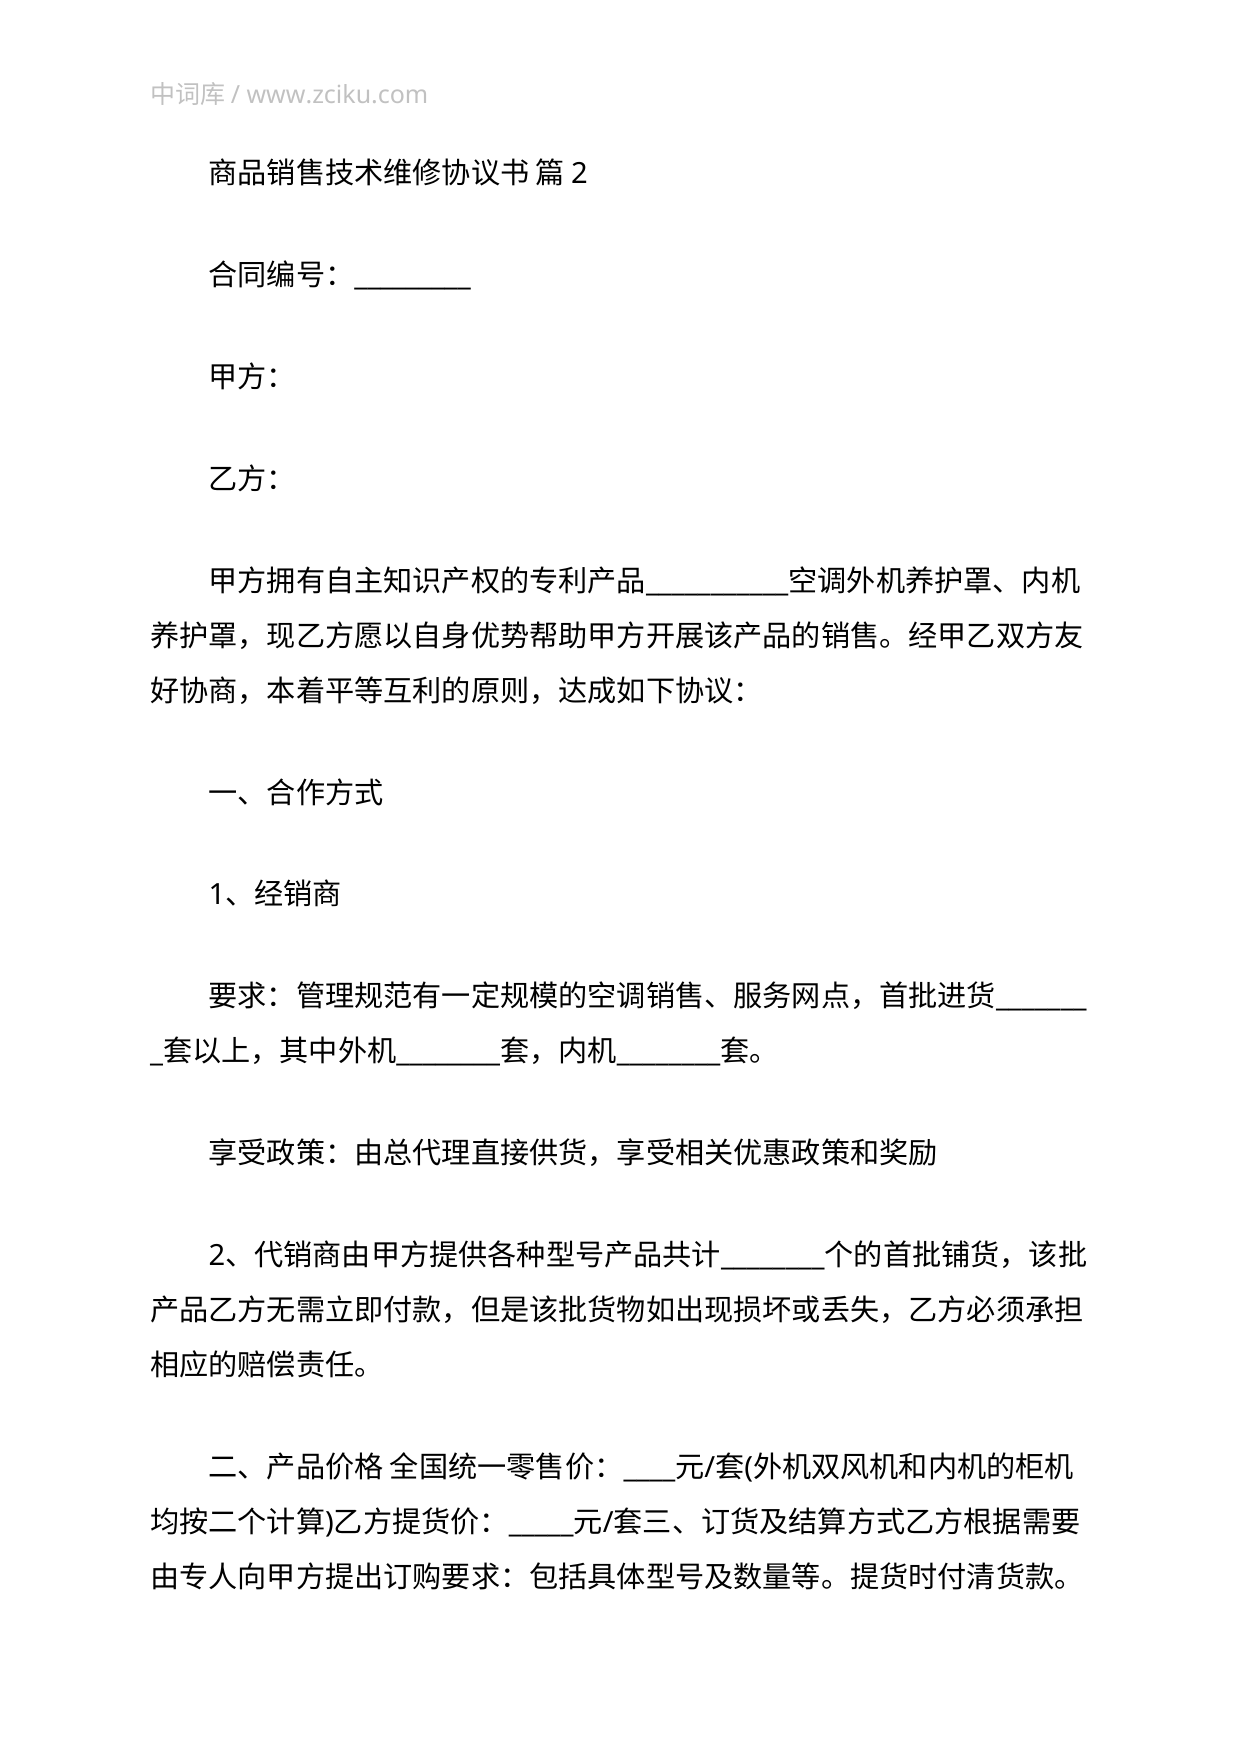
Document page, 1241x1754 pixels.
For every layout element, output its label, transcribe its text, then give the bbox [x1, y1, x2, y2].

text 乙方： [150, 456, 1090, 498]
text 要求：管理规范有一定规模的空调销售、服务网点，首批进货________套以上，其中外机________套，内机________套。 [150, 973, 1090, 1070]
text 享受政策：由总代理直接供货，享受相关优惠政策和奖励 [150, 1130, 1090, 1172]
text 二、产品价格 全国统一零售价：____元/套(外机双风机和内机的柜机均按二个计算)乙方提货价：_____元/套三、订货及结算方式乙方根据需要由专人向甲方提出订购要求：包括具体型号及数量等。提货时付清货款。 [150, 1443, 1090, 1596]
text 甲方拥有自主知识产权的专利产品___________空调外机养护罩、内机养护罩，现乙方愿以自身优势帮助甲方开展该产品的销售。经甲乙双方友好协商，本着平等互利的原则，达成如下协议： [150, 557, 1090, 710]
text 合同编号：_________ [150, 252, 1090, 294]
text 一、合作方式 [150, 769, 1090, 811]
text 1、经销商 [150, 871, 1090, 913]
text 甲方： [150, 354, 1090, 396]
text 商品销售技术维修协议书 篇2 [150, 150, 1090, 192]
text 2、代销商由甲方提供各种型号产品共计________个的首批铺货，该批产品乙方无需立即付款，但是该批货物如出现损坏或丢失，乙方必须承担相应的赔偿责任。 [150, 1232, 1090, 1384]
